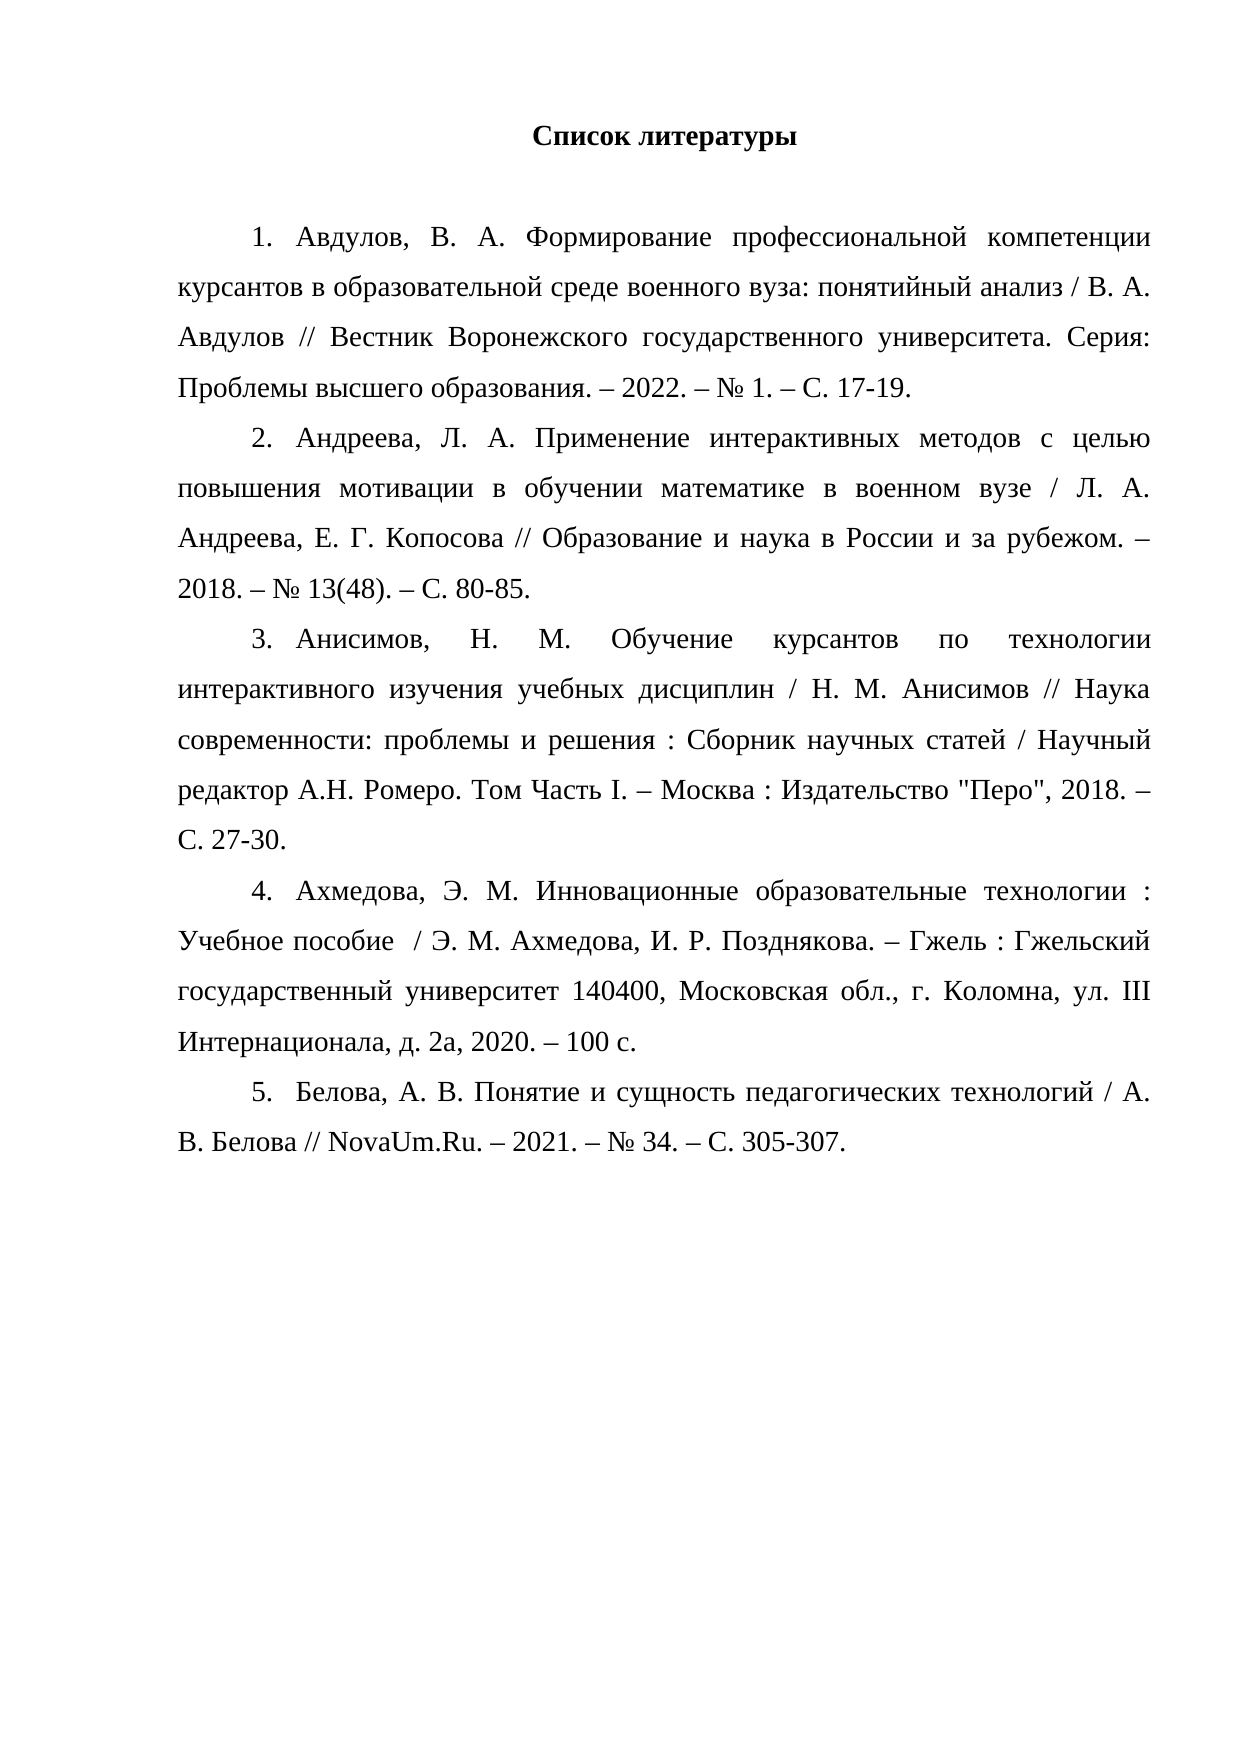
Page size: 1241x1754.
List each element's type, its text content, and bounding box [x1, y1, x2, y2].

list Ахмедова, Э. М. Инновационные образовательные технологии : Учебное пособие / Э. М. Ахмедова, И. Р. Позднякова. – Гжель : Гжельский государственный университет 140400, Московская обл., г. Коломна, ул. III Интернационала, д. 2а, 2020. – 100 с. [177, 873, 1152, 1057]
list Анисимов, Н. М. Обучение курсантов по технологии интерактивного изучения учебных дисциплин / Н. М. Анисимов // Наука современности: проблемы и решения : Сборник научных статей / Научный редактор А.Н. Ромеро. Том Часть I. – Москва : Издательство "Перо", 2018. – С. 27-30. [177, 621, 1152, 856]
subtitle Список литературы [177, 118, 1152, 152]
list Андреева, Л. А. Применение интерактивных методов с целью повышения мотивации в обучении математике в военном вузе / Л. А. Андреева, Е. Г. Копосова // Образование и наука в России и за рубежом. – 2018. – № 13(48). – С. 80-85. [177, 420, 1152, 604]
list Белова, А. В. Понятие и сущность педагогических технологий / А. В. Белова // NovaUm.Ru. – 2021. – № 34. – С. 305-307. [177, 1074, 1152, 1158]
list Авдулов, В. А. Формирование профессиональной компетенции курсантов в образовательной среде военного вуза: понятийный анализ / В. А. Авдулов // Вестник Воронежского государственного университета. Серия: Проблемы высшего образования. – 2022. – № 1. – С. 17-19. [177, 219, 1152, 403]
